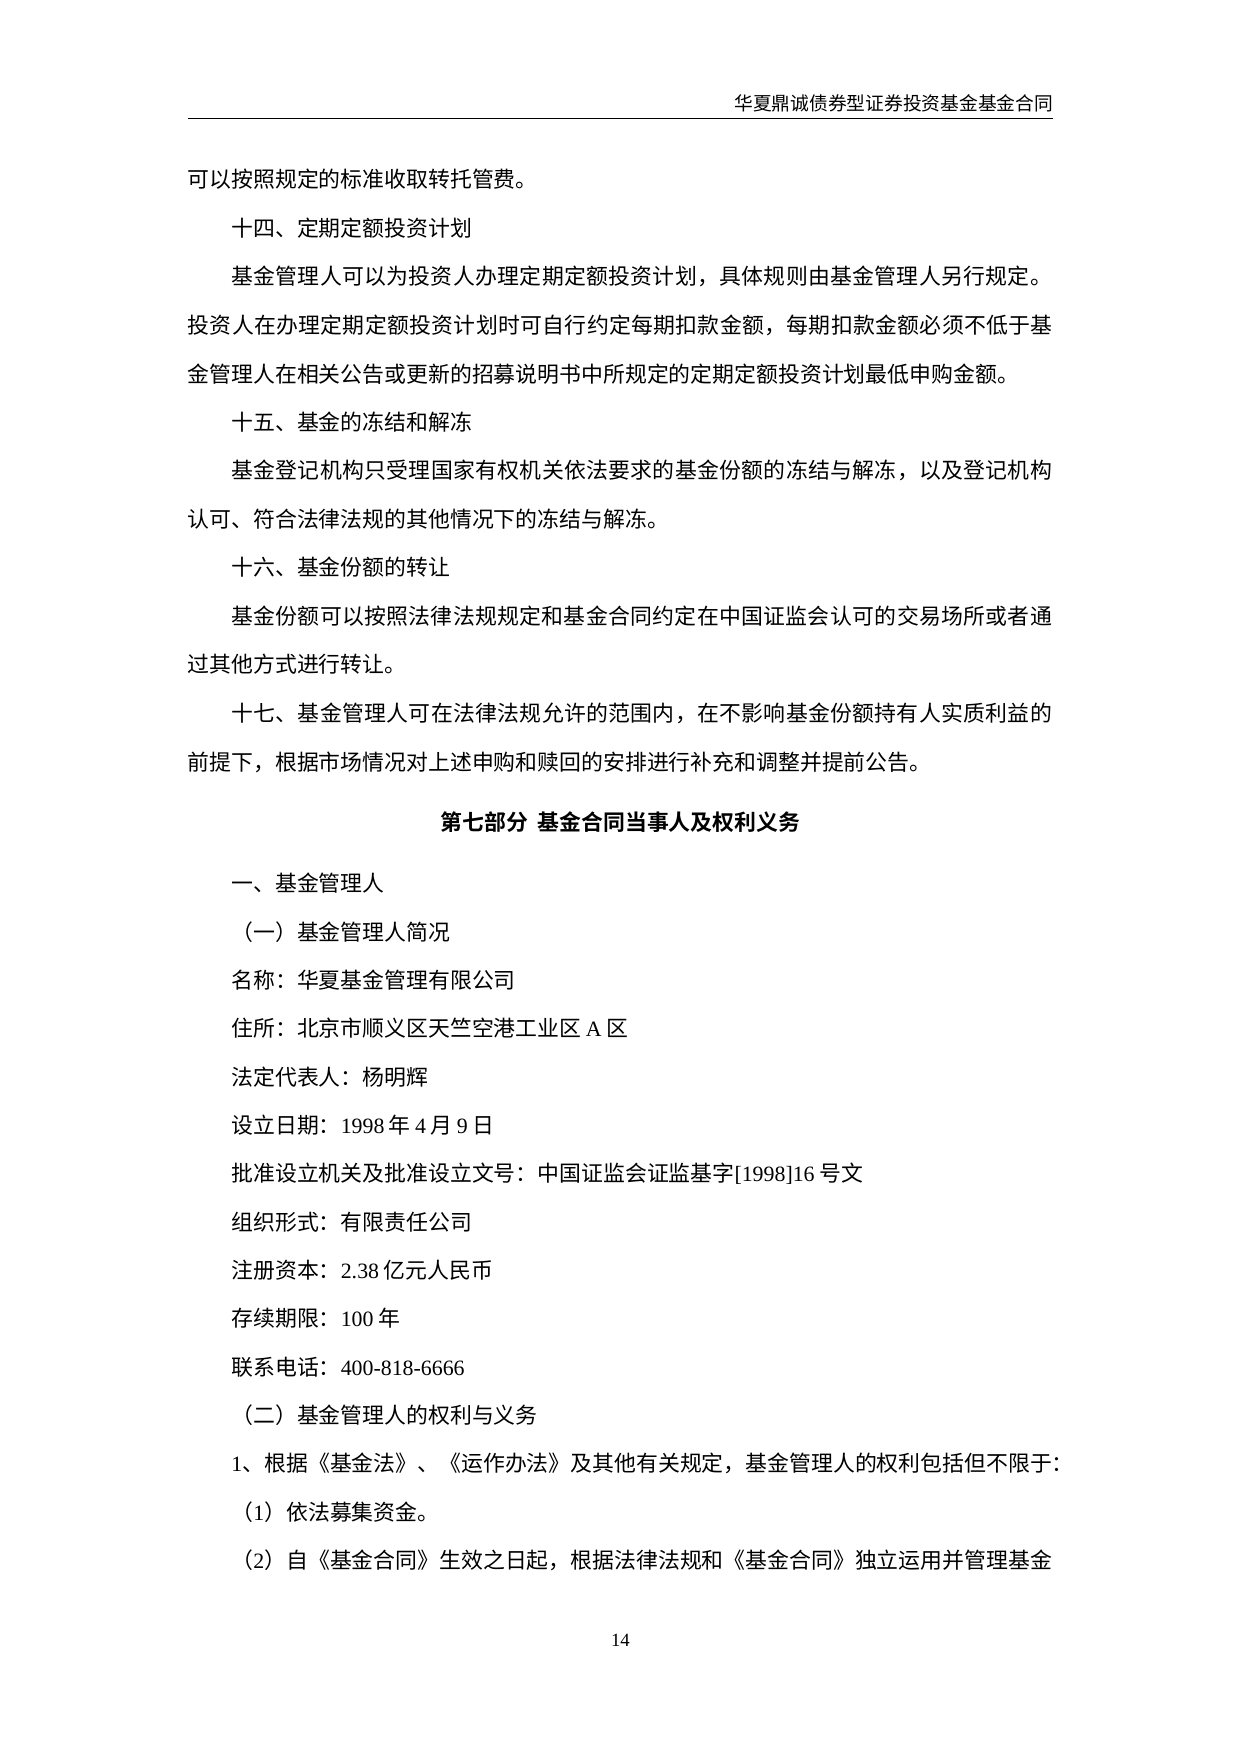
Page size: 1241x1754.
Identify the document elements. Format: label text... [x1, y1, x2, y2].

text 1、根据《基金法》、《运作办法》及其他有关规定，基金管理人的权利包括但不限于： [187, 1446, 1053, 1478]
text 联系电话：400-818-6666 [187, 1349, 1053, 1382]
text 批准设立机关及批准设立文号：中国证监会证监基字[1998]16号文 [187, 1156, 1053, 1188]
text 一、基金管理人 [187, 866, 1053, 898]
text 十五、基金的冻结和解冻 [187, 404, 1053, 437]
text 十四、定期定额投资计划 [187, 210, 1053, 243]
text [187, 162, 1053, 194]
text 组织形式：有限责任公司 [187, 1204, 1053, 1237]
text 基金份额可以按照法律法规规定和基金合同约定在中国证监会认可的交易场所或者通过其他方式进行转让。 [187, 598, 1053, 679]
text 基金登记机构只受理国家有权机关依法要求的基金份额的冻结与解冻，以及登记机构认可、符合法律法规的其他情况下的冻结与解冻。 [187, 453, 1053, 534]
text （1）依法募集资金。 [187, 1494, 1053, 1527]
text 住所：北京市顺义区天竺空港工业区A区 [187, 1011, 1053, 1043]
text （二）基金管理人的权利与义务 [187, 1397, 1053, 1430]
text 设立日期：1998年4月9日 [187, 1107, 1053, 1140]
text 存续期限：100年 [187, 1301, 1053, 1333]
text 十七、基金管理人可在法律法规允许的范围内，在不影响基金份额持有人实质利益的前提下，根据市场情况对上述申购和赎回的安排进行补充和调整并提前公告。 [187, 695, 1053, 777]
text 基金管理人可以为投资人办理定期定额投资计划，具体规则由基金管理人另行规定。投资人在办理定期定额投资计划时可自行约定每期扣款金额，每期扣款金额必须不低于基金管理人在相关公告或更新的招募说明书中所规定的定期定额投资计划最低申购金额。 [187, 259, 1053, 389]
text 注册资本：2.38亿元人民币 [187, 1252, 1053, 1285]
text 名称：华夏基金管理有限公司 [187, 962, 1053, 995]
text （一）基金管理人简况 [187, 914, 1053, 947]
subtitle 第七部分 基金合同当事人及权利义务 [187, 805, 1053, 837]
text 十六、基金份额的转让 [187, 550, 1053, 582]
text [187, 1542, 1053, 1575]
text 法定代表人：杨明辉 [187, 1059, 1053, 1092]
